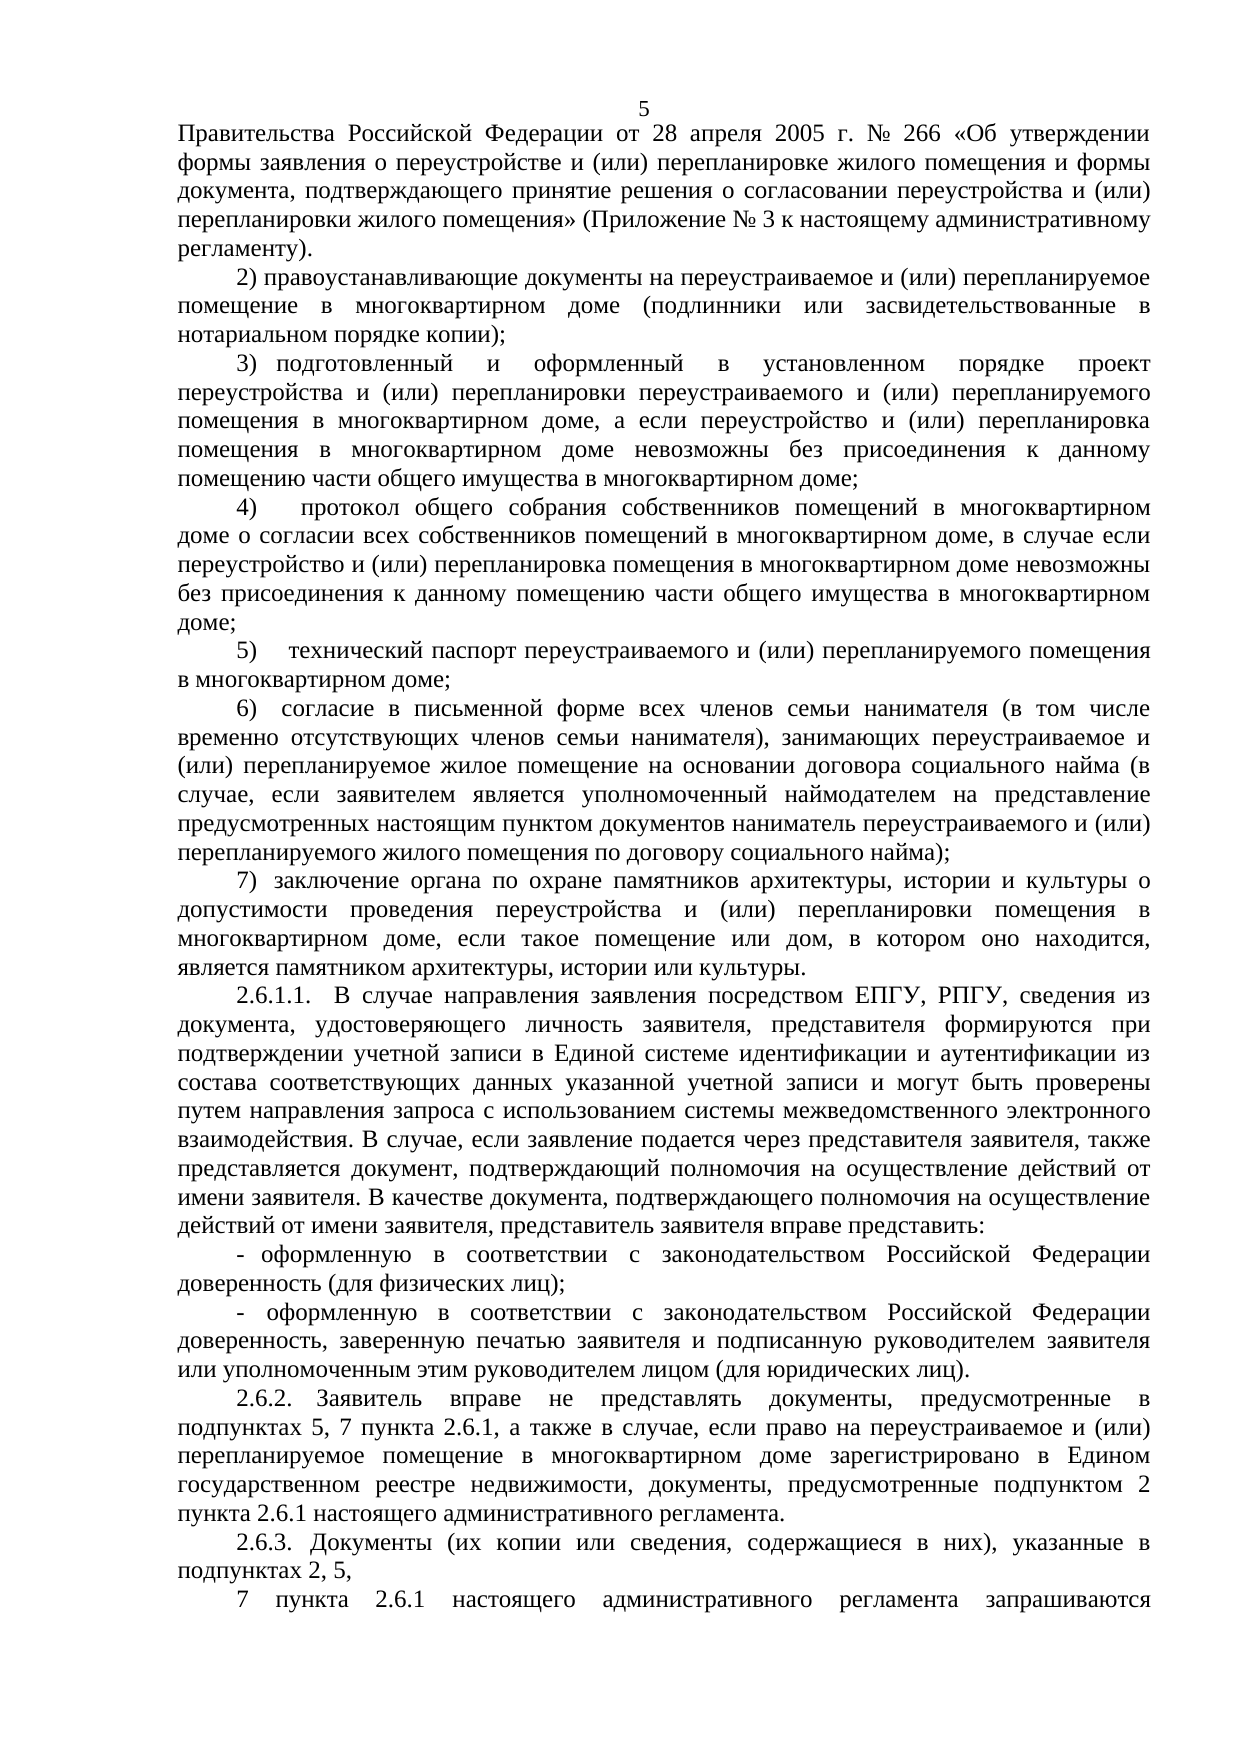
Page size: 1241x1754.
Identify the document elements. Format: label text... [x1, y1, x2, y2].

list технический паспорт переустраиваемого и (или) перепланируемого помещения в многоквартирном доме; [177, 636, 1151, 693]
list оформленную в соответствии с законодательством Российской Федерации доверенность, заверенную печатью заявителя и подписанную руководителем заявителя или уполномоченным этим руководителем лицом (для юридических лиц). [177, 1297, 1151, 1383]
list подготовленный и оформленный в установленном порядке проект переустройства и (или) перепланировки переустраиваемого и (или) перепланируемого помещения в многоквартирном доме, а если переустройство и (или) перепланировка помещения в многоквартирном доме невозможны без присоединения к данному помещению части общего имущества в многоквартирном доме; [177, 348, 1151, 492]
list протокол общего собрания собственников помещений в многоквартирном доме о согласии всех собственников помещений в многоквартирном доме, в случае если переустройство и (или) перепланировка помещения в многоквартирном доме невозможны без присоединения к данному помещению части общего имущества в многоквартирном доме; [177, 492, 1151, 636]
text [177, 118, 1151, 262]
list Документы (их копии или сведения, содержащиеся в них), указанные в подпунктах 2, 5, [177, 1527, 1151, 1584]
text 2) правоустанавливающие документы на переустраиваемое и (или) перепланируемое помещение в многоквартирном доме (подлинники или засвидетельствованные в нотариальном порядке копии); [177, 262, 1151, 348]
list В случае направления заявления посредством ЕПГУ, РПГУ, сведения из документа, удостоверяющего личность заявителя, представителя формируются при подтверждении учетной записи в Единой системе идентификации и аутентификации из состава соответствующих данных указанной учетной записи и могут быть проверены путем направления запроса с использованием системы межведомственного электронного взаимодействия. В случае, если заявление подается через представителя заявителя, также представляется документ, подтверждающий полномочия на осуществление действий от имени заявителя. В качестве документа, подтверждающего полномочия на осуществление действий от имени заявителя, представитель заявителя вправе представить: [177, 981, 1151, 1239]
list Заявитель вправе не представлять документы, предусмотренные в подпунктах 5, 7 пункта 2.6.1, а также в случае, если право на переустраиваемое и (или) перепланируемое помещение в многоквартирном доме зарегистрировано в Едином государственном реестре недвижимости, документы, предусмотренные подпунктом 2 пункта 2.6.1 настоящего административного регламента. [177, 1383, 1151, 1527]
list заключение органа по охране памятников архитектуры, истории и культуры о допустимости проведения переустройства и (или) перепланировки помещения в многоквартирном доме, если такое помещение или дом, в котором оно находится, является памятником архитектуры, истории или культуры. [177, 866, 1151, 981]
list согласие в письменной форме всех членов семьи нанимателя (в том числе временно отсутствующих членов семьи нанимателя), занимающих переустраиваемое и (или) перепланируемое жилое помещение на основании договора социального найма (в случае, если заявителем является уполномоченный наймодателем на представление предусмотренных настоящим пунктом документов наниматель переустраиваемого и (или) перепланируемого жилого помещения по договору социального найма); [177, 693, 1151, 866]
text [177, 1584, 1151, 1613]
list оформленную в соответствии с законодательством Российской Федерации доверенность (для физических лиц); [177, 1239, 1151, 1297]
